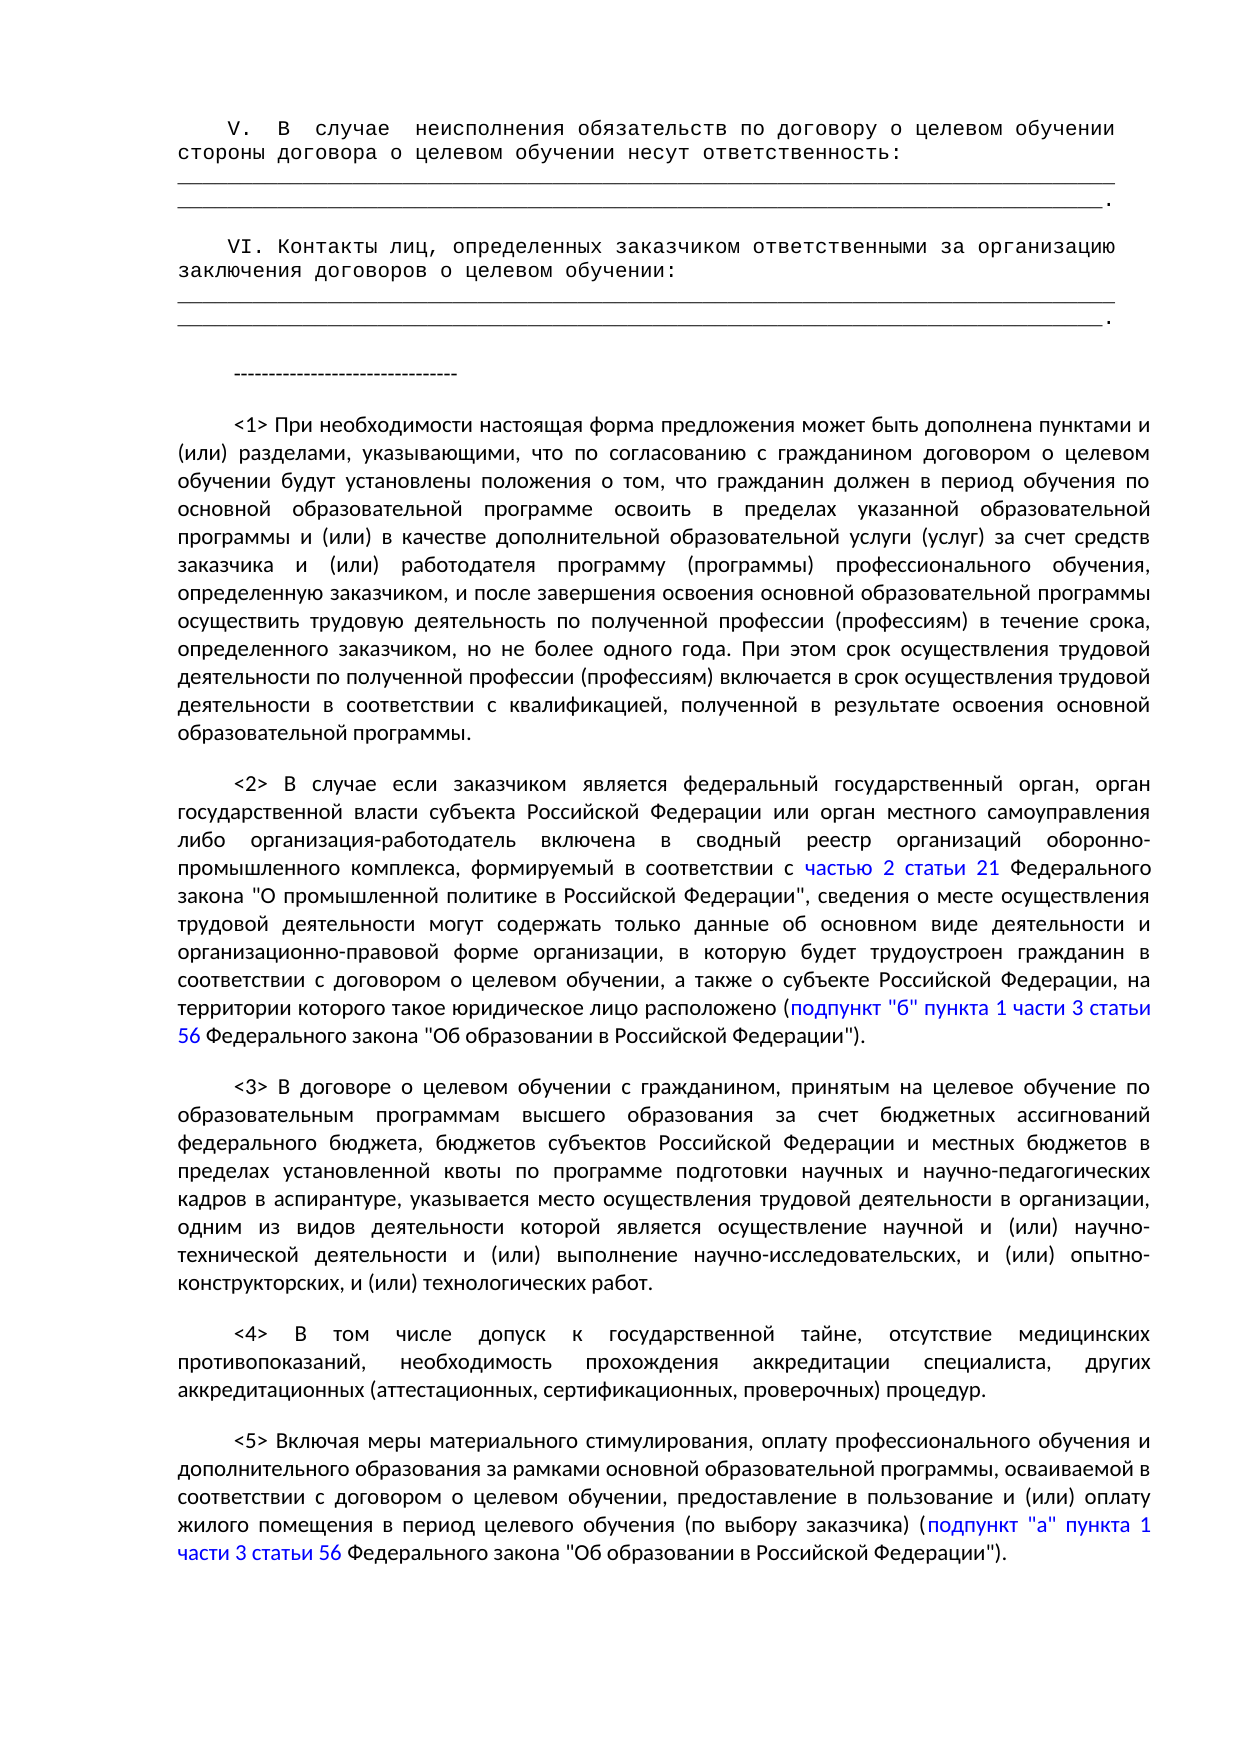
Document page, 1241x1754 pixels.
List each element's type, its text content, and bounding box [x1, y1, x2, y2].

text заключения договоров о целевом обучении: [177, 260, 1152, 284]
text -------------------------------- [177, 359, 1152, 387]
text __________________________________________________________________________. [177, 189, 1152, 213]
text VI. Контакты лиц, определенных заказчиком ответственными за организацию [177, 236, 1152, 260]
text <4> В том числе допуск к государственной тайне, отсутствие медицинских противопоказаний, необходимость прохождения аккредитации специалиста, других аккредитационных (аттестационных, сертификационных, проверочных) процедур. [177, 1319, 1152, 1403]
text V. В случае неисполнения обязательств по договору о целевом обучении [177, 118, 1152, 142]
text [177, 165, 1152, 189]
text ___________________________________________________________________________ [177, 284, 1152, 307]
text стороны договора о целевом обучении несут ответственность: [177, 142, 1152, 165]
text <3> В договоре о целевом обучении с гражданином, принятым на целевое обучение по образовательным программам высшего образования за счет бюджетных ассигнований федерального бюджета, бюджетов субъектов Российской Федерации и местных бюджетов в пределах установленной квоты по программе подготовки научных и научно-педагогических кадров в аспирантуре, указывается место осуществления трудовой деятельности в организации, одним из видов деятельности которой является осуществление научной и (или) научно-технической деятельности и (или) выполнение научно-исследовательских, и (или) опытно-конструкторских, и (или) технологических работ. [177, 1072, 1152, 1296]
text <5> Включая меры материального стимулирования, оплату профессионального обучения и дополнительного образования за рамками основной образовательной программы, осваиваемой в соответствии с договором о целевом обучении, предоставление в пользование и (или) оплату жилого помещения в период целевого обучения (по выбору заказчика) (подпункт "а" пункта 1 части 3 статьи 56 Федерального закона "Об образовании в Российской Федерации"). [177, 1426, 1152, 1566]
text <1> При необходимости настоящая форма предложения может быть дополнена пунктами и (или) разделами, указывающими, что по согласованию с гражданином договором о целевом обучении будут установлены положения о том, что гражданин должен в период обучения по основной образовательной программе освоить в пределах указанной образовательной программы и (или) в качестве дополнительной образовательной услуги (услуг) за счет средств заказчика и (или) работодателя программу (программы) профессионального обучения, определенную заказчиком, и после завершения освоения основной образовательной программы осуществить трудовую деятельность по полученной профессии (профессиям) в течение срока, определенного заказчиком, но не более одного года. При этом срок осуществления трудовой деятельности по полученной профессии (профессиям) включается в срок осуществления трудовой деятельности в соответствии с квалификацией, полученной в результате освоения основной образовательной программы. [177, 410, 1152, 746]
text __________________________________________________________________________. [177, 307, 1152, 331]
text <2> В случае если заказчиком является федеральный государственный орган, орган государственной власти субъекта Российской Федерации или орган местного самоуправления либо организация-работодатель включена в сводный реестр организаций оборонно-промышленного комплекса, формируемый в соответствии с частью 2 статьи 21 Федерального закона "О промышленной политике в Российской Федерации", сведения о месте осуществления трудовой деятельности могут содержать только данные об основном виде деятельности и организационно-правовой форме организации, в которую будет трудоустроен гражданин в соответствии с договором о целевом обучении, а также о субъекте Российской Федерации, на территории которого такое юридическое лицо расположено (подпункт "б" пункта 1 части 3 статьи 56 Федерального закона "Об образовании в Российской Федерации"). [177, 769, 1152, 1049]
